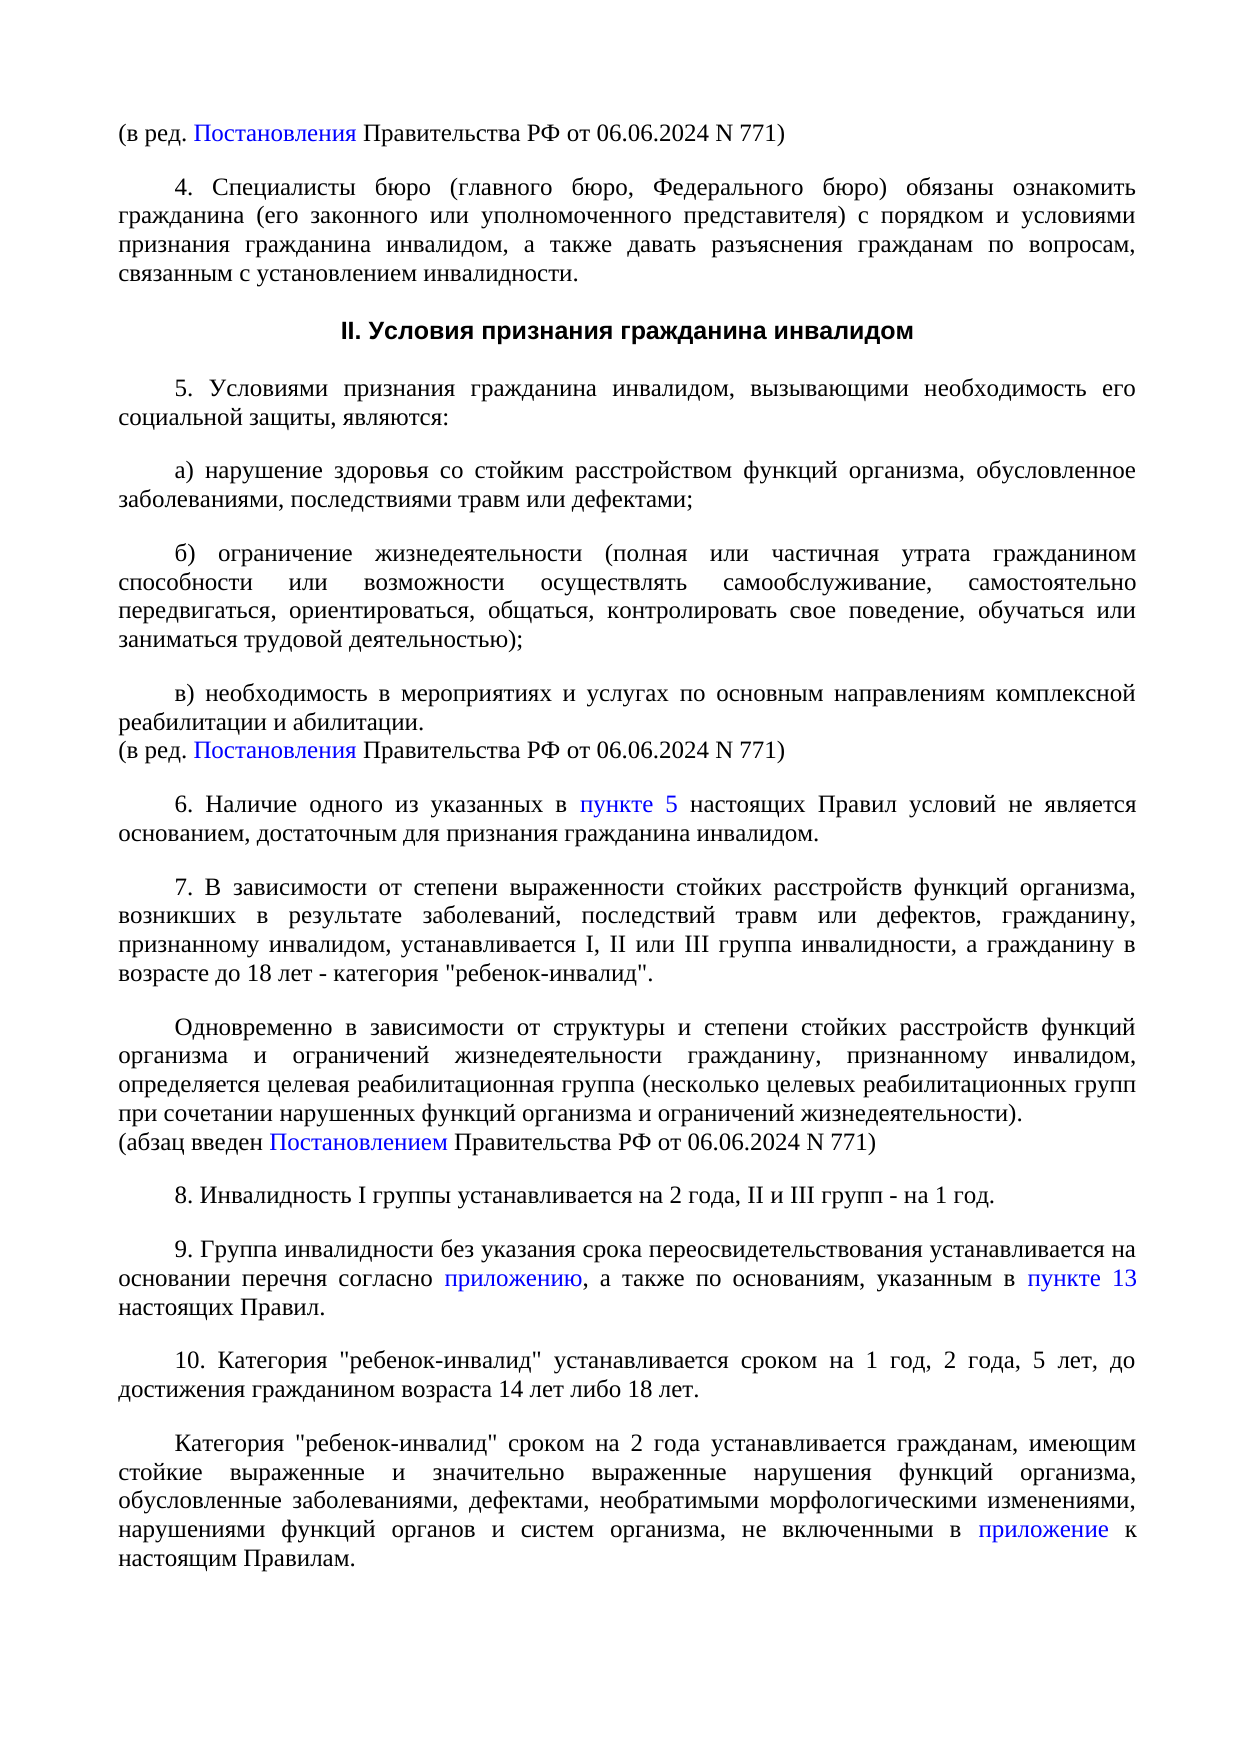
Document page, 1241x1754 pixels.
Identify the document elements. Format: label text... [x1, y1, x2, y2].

text Одновременно в зависимости от структуры и степени стойких расстройств функций организма и ограничений жизнедеятельности гражданину, признанному инвалидом, определяется целевая реабилитационная группа (несколько целевых реабилитационных групп при сочетании нарушенных функций организма и ограничений жизнедеятельности). [118, 1012, 1137, 1127]
text (в ред. Постановления Правительства РФ от 06.06.2024 N 771) [118, 736, 1137, 764]
text Категория "ребенок-инвалид" сроком на 2 года устанавливается гражданам, имеющим стойкие выраженные и значительно выраженные нарушения функций организма, обусловленные заболеваниями, дефектами, необратимыми морфологическими изменениями, нарушениями функций органов и систем организма, не включенными в приложение к настоящим Правилам. [118, 1428, 1137, 1572]
text в) необходимость в мероприятиях и услугах по основным направлениям комплексной реабилитации и абилитации. [118, 678, 1137, 736]
text 9. Группа инвалидности без указания срока переосвидетельствования устанавливается на основании перечня согласно приложению, а также по основаниям, указанным в пункте 13 настоящих Правил. [118, 1234, 1137, 1321]
text б) ограничение жизнедеятельности (полная или частичная утрата гражданином способности или возможности осуществлять самообслуживание, самостоятельно передвигаться, ориентироваться, общаться, контролировать свое поведение, обучаться или заниматься трудовой деятельностью); [118, 538, 1137, 653]
text 8. Инвалидность I группы устанавливается на 2 года, II и III групп - на 1 год. [118, 1181, 1137, 1209]
title II. Условия признания гражданина инвалидом [118, 316, 1137, 344]
text 5. Условиями признания гражданина инвалидом, вызывающими необходимость его социальной защиты, являются: [118, 373, 1137, 431]
text 7. В зависимости от степени выраженности стойких расстройств функций организма, возникших в результате заболеваний, последствий травм или дефектов, гражданину, признанному инвалидом, устанавливается I, II или III группа инвалидности, а гражданину в возрасте до 18 лет - категория "ребенок-инвалид". [118, 872, 1137, 987]
text а) нарушение здоровья со стойким расстройством функций организма, обусловленное заболеваниями, последствиями травм или дефектами; [118, 456, 1137, 513]
text 10. Категория "ребенок-инвалид" устанавливается сроком на 1 год, 2 года, 5 лет, до достижения гражданином возраста 14 лет либо 18 лет. [118, 1346, 1137, 1403]
text 4. Специалисты бюро (главного бюро, Федерального бюро) обязаны ознакомить гражданина (его законного или уполномоченного представителя) с порядком и условиями признания гражданина инвалидом, а также давать разъяснения гражданам по вопросам, связанным с установлением инвалидности. [118, 172, 1137, 287]
text (в ред. Постановления Правительства РФ от 06.06.2024 N 771) [118, 118, 1137, 147]
text (абзац введен Постановлением Правительства РФ от 06.06.2024 N 771) [118, 1127, 1137, 1156]
text 6. Наличие одного из указанных в пункте 5 настоящих Правил условий не является основанием, достаточным для признания гражданина инвалидом. [118, 789, 1137, 847]
